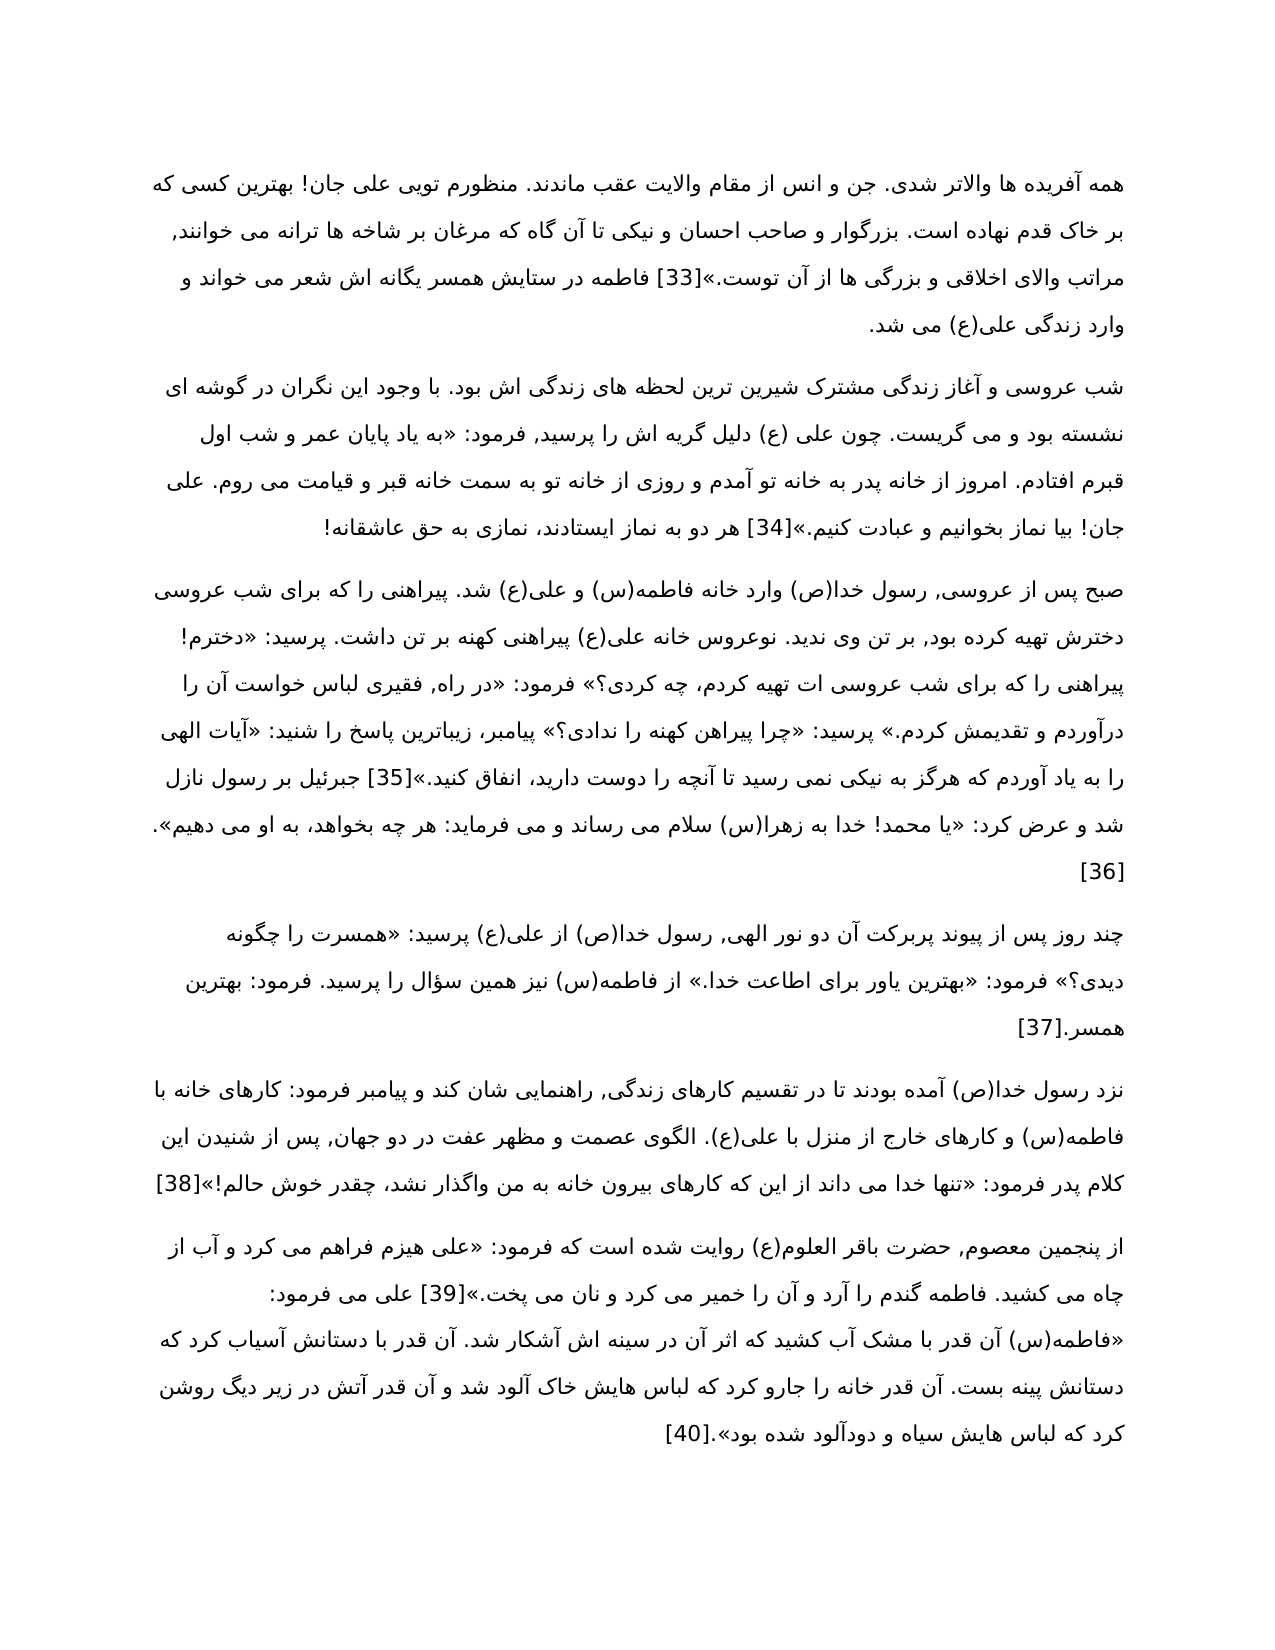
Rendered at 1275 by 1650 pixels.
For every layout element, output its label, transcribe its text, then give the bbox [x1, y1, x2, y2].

text نزد رسول خدا(ص) آمده بودند تا در تقسیم کارهای زندگی, راهنمایی شان کند و پیامبر فرمود: کارهای خانه با فاطمه(س) و کارهای خارج از منزل با علی(ع). الگوی عصمت و مظهر عفت در دو جهان, پس از شنیدن این کلام پدر فرمود: «تنها خدا می داند از این که کارهای بیرون خانه به من واگذار نشد، چقدر خوش حالم!»[38] [150, 1056, 1125, 1197]
text شب عروسی و آغاز زندگی مشترک شیرین ترین لحظه های زندگی اش بود. با وجود این نگران در گوشه ای نشسته بود و می گریست. چون علی (ع) دلیل گریه اش را پرسید, فرمود: «به یاد پایان عمر و شب اول قبرم افتادم. امروز از خانه پدر به خانه تو آمدم و روزی از خانه تو به سمت خانه قبر و قیامت می روم. علی جان! بیا نماز بخوانیم و عبادت کنیم.»[34] هر دو به نماز ایستادند، نمازی به حق عاشقانه! [150, 353, 1125, 541]
text صبح پس از عروسی, رسول خدا(ص) وارد خانه فاطمه(س) و علی(ع) شد. پیراهنی را که برای شب عروسی دخترش تهیه کرده بود, بر تن وی ندید. نوعروس خانه علی(ع) پیراهنی کهنه بر تن داشت. پرسید: «دخترم! پیراهنی را که برای شب عروسی ات تهیه کردم، چه کردی؟» فرمود: «در راه, فقیری لباس خواست آن را درآوردم و تقدیمش کردم.» پرسید: «چرا پیراهن کهنه را ندادی؟» پیامبر، زیباترین پاسخ را شنید: «آیات الهی را به یاد آوردم که هرگز به نیکی نمی رسید تا آنچه را دوست دارید، انفاق کنید.»[35] جبرئیل بر رسول نازل شد و عرض کرد: «یا محمد! خدا به زهرا(س) سلام می رساند و می فرماید: هر چه بخواهد، به او می دهیم».[36] [150, 556, 1125, 884]
text چند روز پس از پیوند پربرکت آن دو نور الهی, رسول خدا(ص) از علی(ع) پرسید: «همسرت را چگونه دیدی؟» فرمود: «بهترین یاور برای اطاعت خدا.» از فاطمه(س) نیز همین سؤال را پرسید. فرمود: بهترین همسر.[37] [150, 900, 1125, 1041]
text از پنجمین معصوم, حضرت باقر العلوم(ع) روایت شده است که فرمود: «علی هیزم فراهم می کرد و آب از چاه می کشید. فاطمه گندم را آرد و آن را خمیر می کرد و نان می پخت.»[39] علی می فرمود: «فاطمه(س) آن قدر با مشک آب کشید که اثر آن در سینه اش آشکار شد. آن قدر با دستانش آسیاب کرد که دستانش پینه بست. آن قدر خانه را جارو کرد که لباس هایش خاک آلود شد و آن قدر آتش در زیر دیگ روشن کرد که لباس هایش سیاه و دودآلود شده بود».[40] [150, 1212, 1125, 1447]
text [150, 150, 1125, 337]
